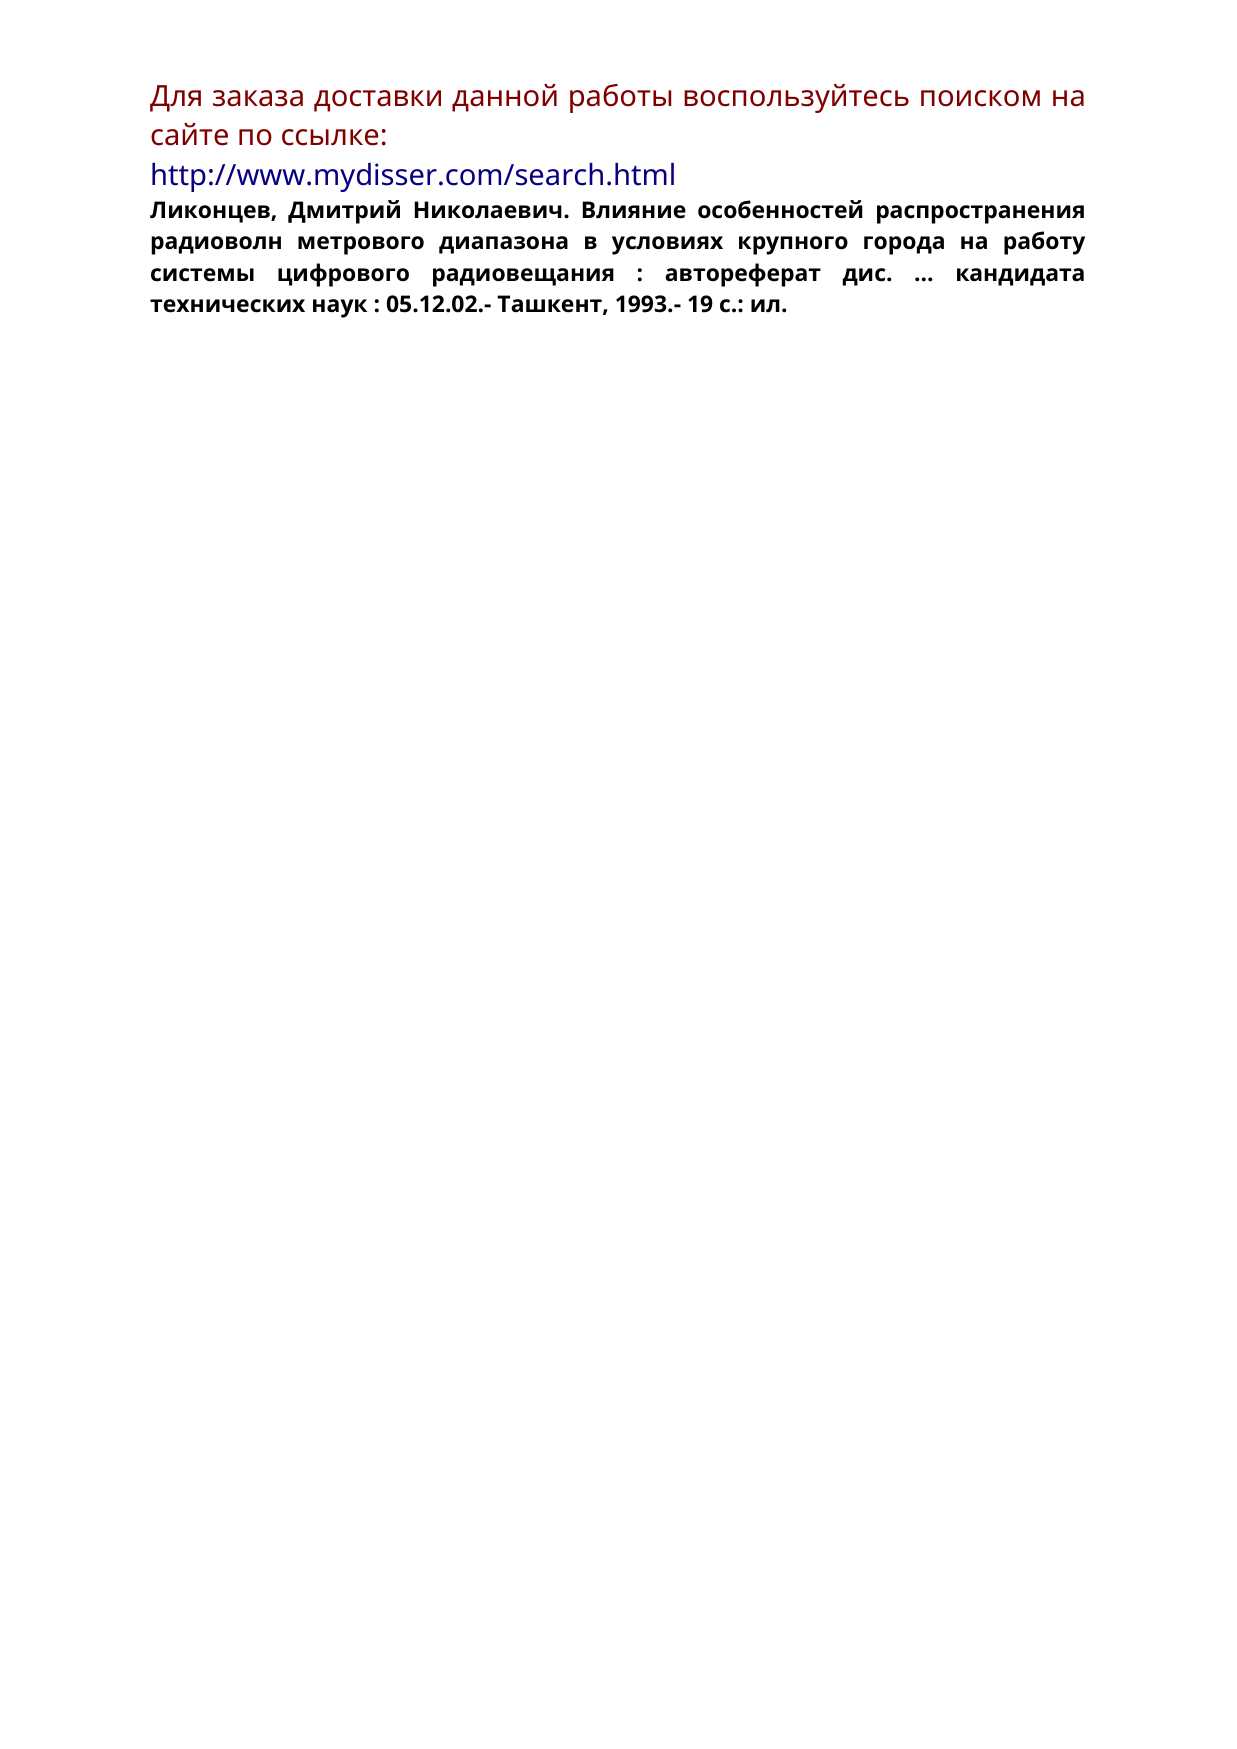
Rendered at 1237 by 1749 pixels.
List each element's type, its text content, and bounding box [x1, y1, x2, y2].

text Ликонцев, Дмитрий Николаевич. Влияние особенностей распространения радиоволн метрового диапазона в условиях крупного города на работу системы цифрового радиовещания : автореферат дис. ... кандидата технических наук : 05.12.02.- Ташкент, 1993.- 19 с.: ил. [150, 194, 1086, 319]
